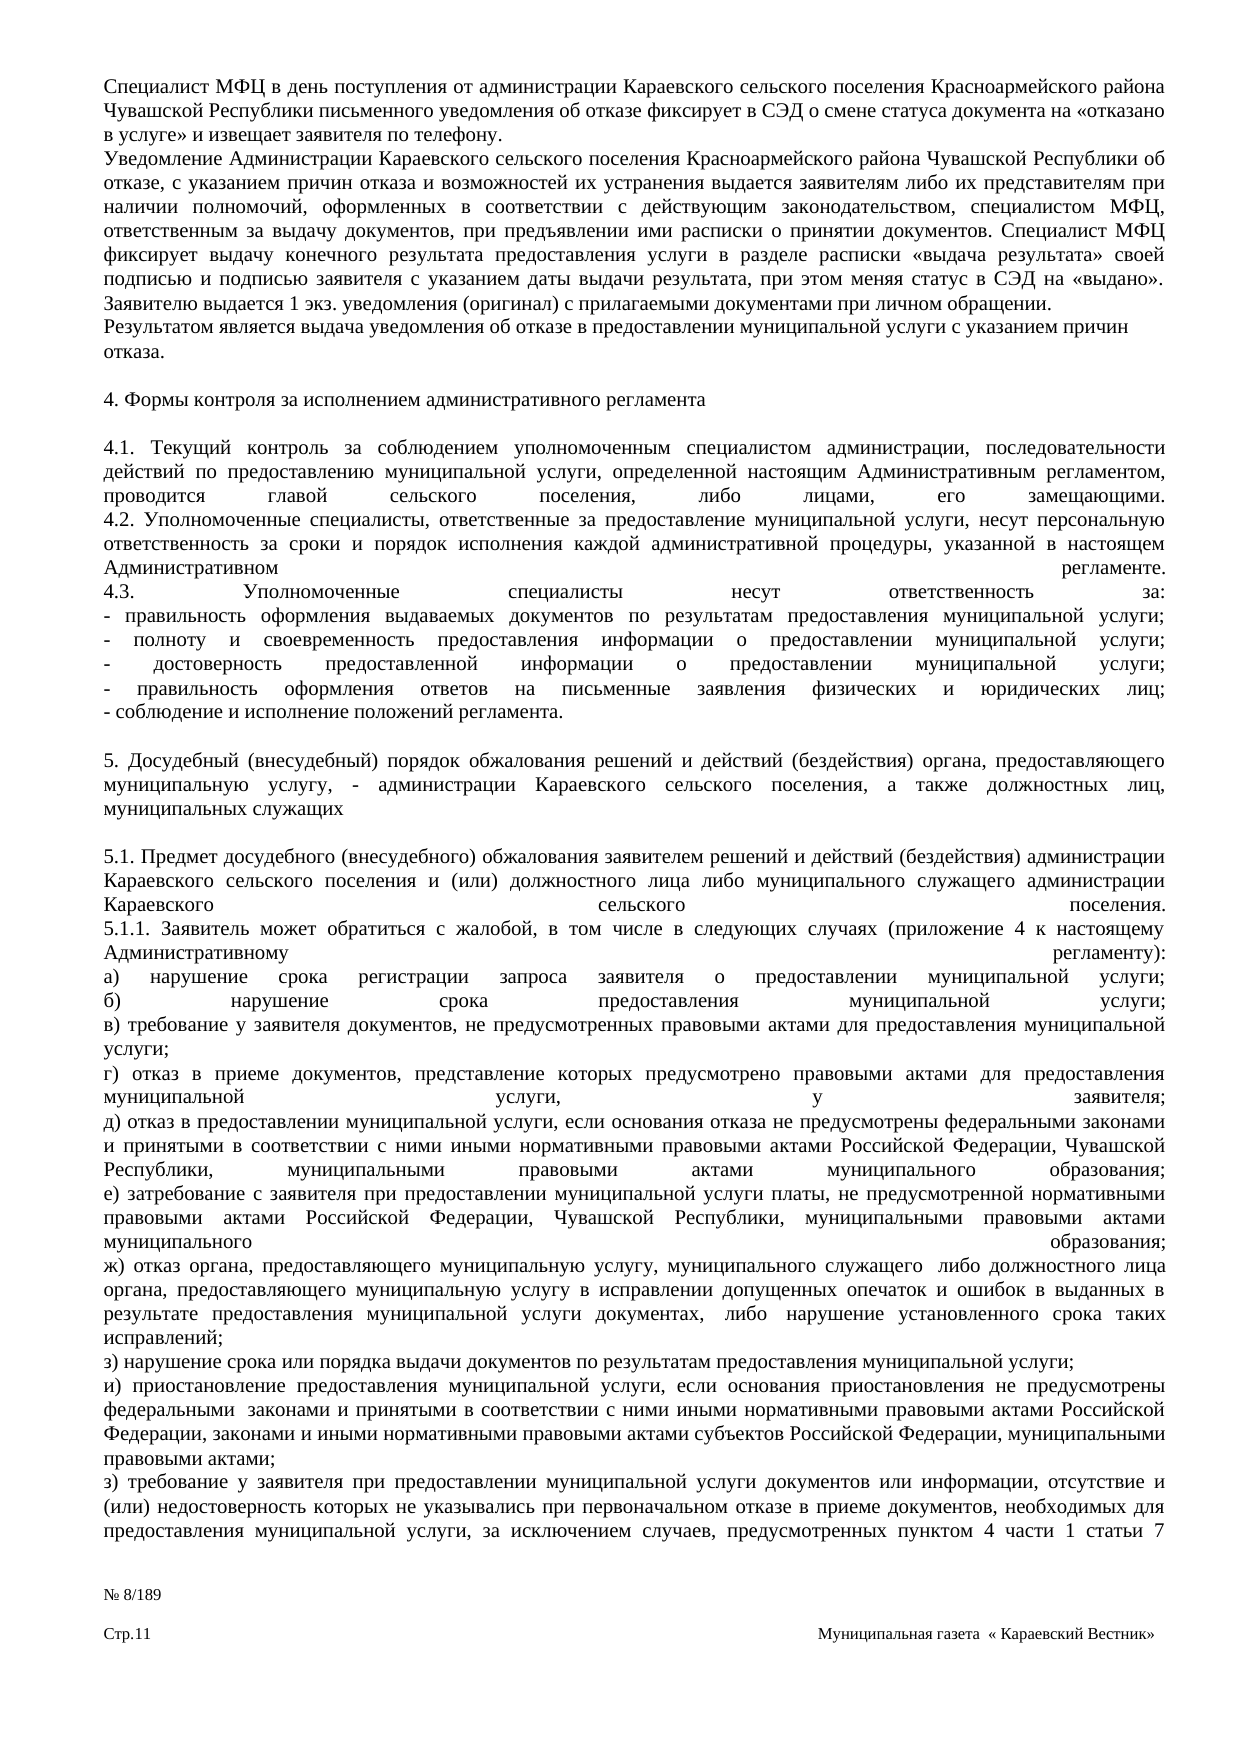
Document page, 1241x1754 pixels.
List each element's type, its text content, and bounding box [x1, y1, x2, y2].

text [103, 1469, 1166, 1542]
text 4.1. Текущий контроль за соблюдением уполномоченным специалистом администрации, последовательности действий по предоставлению муниципальной услуги, определенной настоящим Административным регламентом, проводится главой сельского поселения, либо лицами, его замещающими. 4.2. Уполномоченные специалисты, ответственные за предоставление муниципальной услуги, несут персональную ответственность за сроки и порядок исполнения каждой административной процедуры, указанной в настоящем Административном регламенте. 4.3. Уполномоченные специалисты несут ответственность за: - правильность оформления выдаваемых документов по результатам предоставления муниципальной услуги; - полноту и своевременность предоставления информации о предоставлении муниципальной услуги; - достоверность предоставленной информации о предоставлении муниципальной услуги; - правильность оформления ответов на письменные заявления физических и юридических лиц; - соблюдение и исполнение положений регламента. [103, 411, 1166, 723]
text Результатом является выдача уведомления об отказе в предоставлении муниципальной услуги с указанием причин отказа. 4. Формы контроля за исполнением административного регламента [103, 314, 1166, 411]
text 5.1. Предмет досудебного (внесудебного) обжалования заявителем решений и действий (бездействия) администрации Караевского сельского поселения и (или) должностного лица либо муниципального служащего администрации Караевского сельского поселения. 5.1.1. Заявитель может обратиться с жалобой, в том числе в следующих случаях (приложение 4 к настоящему Административному регламенту): а) нарушение срока регистрации запроса заявителя о предоставлении муниципальной услуги; б) нарушение срока предоставления муниципальной услуги; в) требование у заявителя документов, не предусмотренных правовыми актами для предоставления муниципальной услуги; г) отказ в приеме документов, представление которых предусмотрено правовыми актами для предоставления муниципальной услуги, у заявителя; д) отказ в предоставлении муниципальной услуги, если основания отказа не предусмотрены федеральными законами и принятыми в соответствии с ними иными нормативными правовыми актами Российской Федерации, Чувашской Республики, муниципальными правовыми актами муниципального образования; е) затребование с заявителя при предоставлении муниципальной услуги платы, не предусмотренной нормативными правовыми актами Российской Федерации, Чувашской Республики, муниципальными правовыми актами муниципального образования; ж) отказ органа, предоставляющего муниципальную услугу, муниципального служащего либо должностного лица органа, предоставляющего муниципальную услугу в исправлении допущенных опечаток и ошибок в выданных в результате предоставления муниципальной услуги документах, либо нарушение установленного срока таких исправлений; [103, 820, 1166, 1349]
text з) нарушение срока или порядка выдачи документов по результатам предоставления муниципальной услуги; [103, 1349, 1166, 1373]
text 5. Досудебный (внесудебный) порядок обжалования решений и действий (бездействия) органа, предоставляющего муниципальную услугу, - администрации Караевского сельского поселения, а также должностных лиц, муниципальных служащих [103, 723, 1166, 820]
text Специалист МФЦ в день поступления от администрации Караевского сельского поселения Красноармейского района Чувашской Республики письменного уведомления об отказе фиксирует в СЭД о смене статуса документа на «отказано в услуге» и извещает заявителя по телефону. [103, 74, 1166, 146]
text Уведомление Администрации Караевского сельского поселения Красноармейского района Чувашской Республики об отказе, с указанием причин отказа и возможностей их устранения выдается заявителям либо их представителям при наличии полномочий, оформленных в соответствии с действующим законодательством, специалистом МФЦ, ответственным за выдачу документов, при предъявлении ими расписки о принятии документов. Специалист МФЦ фиксирует выдачу конечного результата предоставления услуги в разделе расписки «выдача результата» своей подписью и подписью заявителя с указанием даты выдачи результата, при этом меняя статус в СЭД на «выдано». Заявителю выдается 1 экз. уведомления (оригинал) с прилагаемыми документами при личном обращении. [103, 146, 1166, 314]
text и) приостановление предоставления муниципальной услуги, если основания приостановления не предусмотрены федеральными законами и принятыми в соответствии с ними иными нормативными правовыми актами Российской Федерации, законами и иными нормативными правовыми актами субъектов Российской Федерации, муниципальными правовыми актами; [103, 1373, 1166, 1469]
